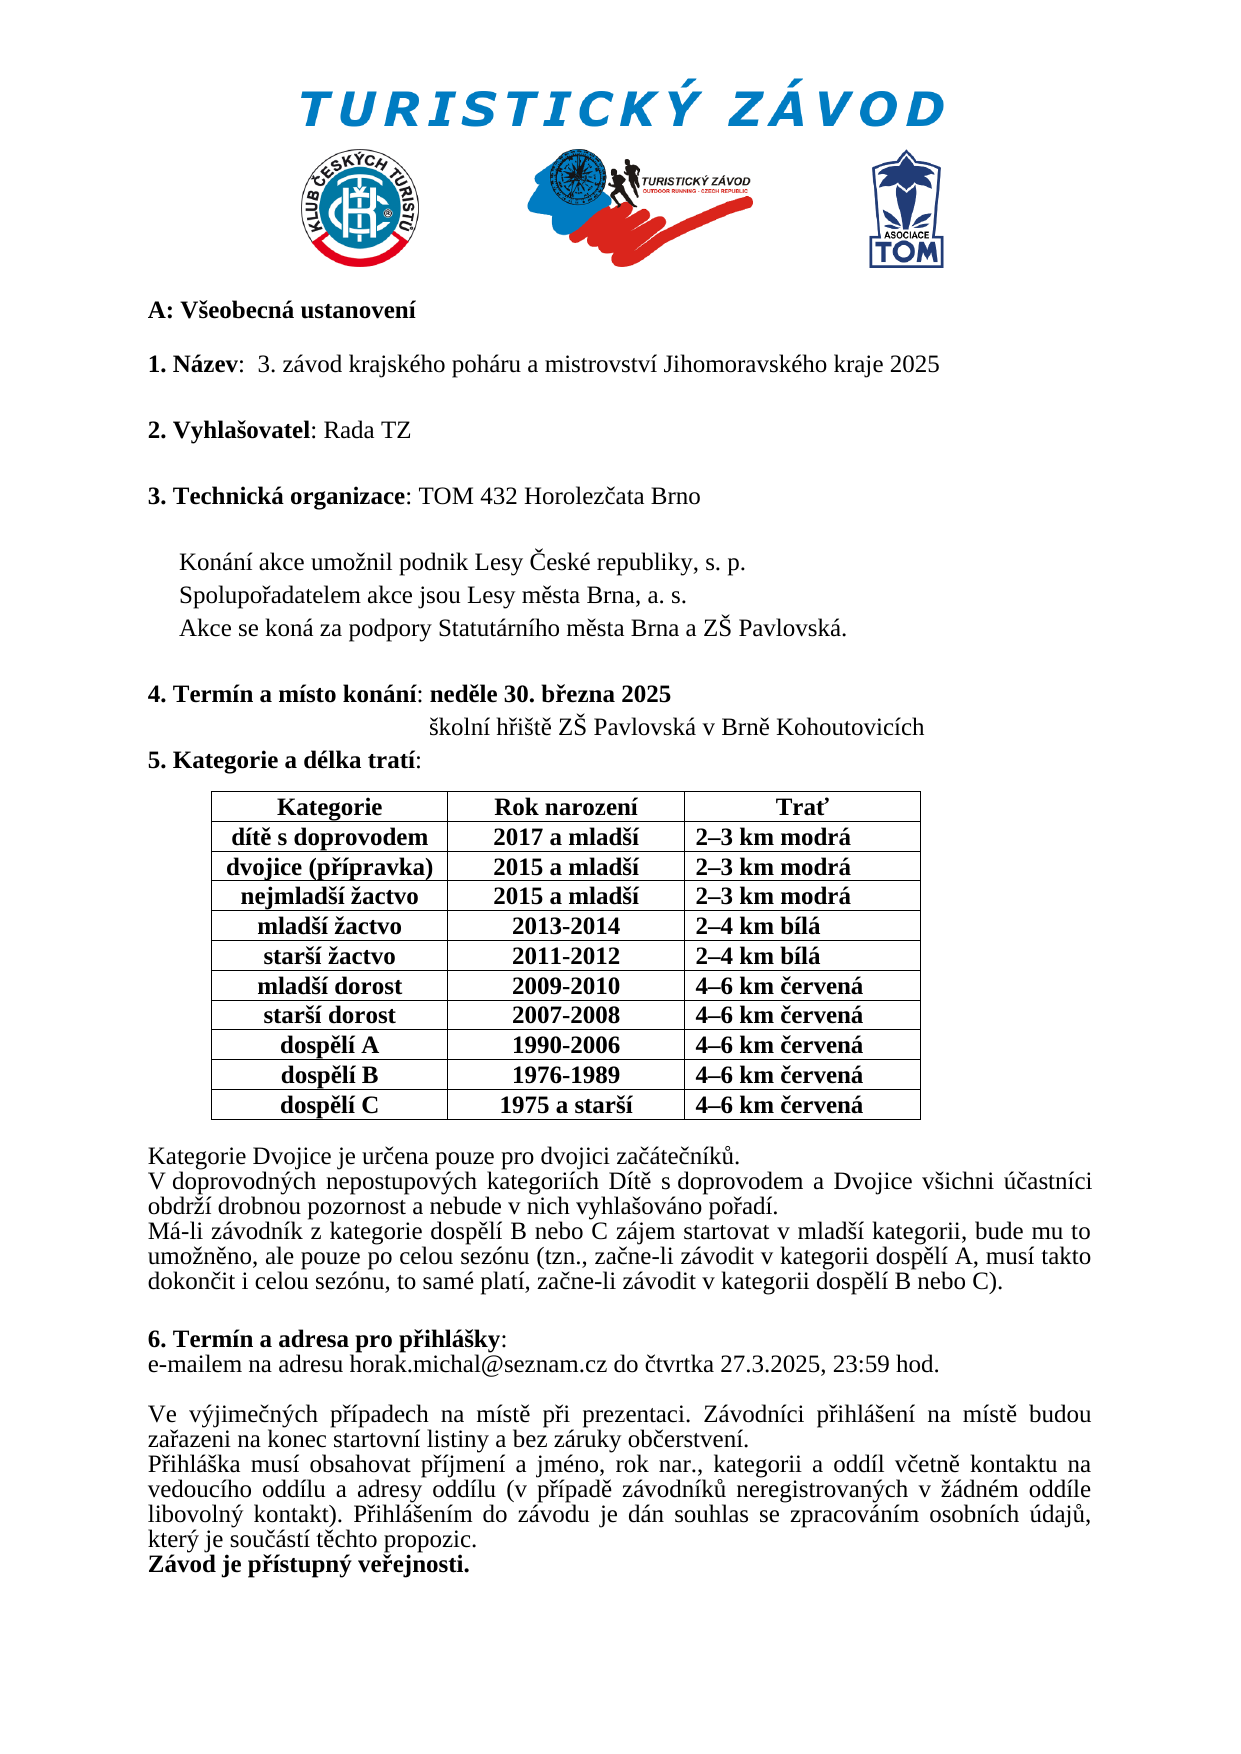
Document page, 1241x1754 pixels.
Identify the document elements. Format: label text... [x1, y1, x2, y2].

table_cell 2017 a mladší [448, 822, 684, 851]
table_header Kategorie [212, 792, 447, 821]
table_cell 2015 a mladší [448, 881, 684, 910]
table_cell 2–3 km modrá [685, 852, 920, 880]
picture [147, 73, 1092, 271]
table_cell 1976-1989 [448, 1060, 684, 1089]
text Konání akce umožnil podnik Lesy České republiky, s. p. [148, 547, 1093, 576]
table_cell 2–4 km bílá [685, 941, 920, 970]
table_cell 4–6 km červená [685, 971, 920, 999]
text e-mailem na adresu horak.michal@seznam.cz do čtvrtka 27.3.2025, 23:59 hod. [148, 1353, 1093, 1378]
text 2. Vyhlašovatel: Rada TZ [148, 415, 1093, 444]
table_cell mladší dorost [212, 971, 447, 999]
table_cell 2–4 km bílá [685, 911, 920, 940]
table_cell dvojice (přípravka) [212, 852, 447, 880]
text Spolupořadatelem akce jsou Lesy města Brna, a. s. [148, 580, 1093, 609]
table_cell dospělí A [212, 1030, 447, 1059]
text 6. Termín a adresa pro přihlášky: [148, 1328, 1093, 1353]
table_cell 2007-2008 [448, 1001, 684, 1029]
table_cell 2013-2014 [448, 911, 684, 940]
text A: Všeobecná ustanovení [148, 295, 1093, 324]
table_cell 2015 a mladší [448, 852, 684, 880]
table_cell 1975 a starší [448, 1090, 684, 1119]
text Má-li závodník z kategorie dospělí B nebo C zájem startovat v mladší kategorii, bude mu to umožněno, ale pouze po celou sezónu (tzn., začne-li závodit v kategorii dospělí A, musí takto dokončit i celou sezónu, to samé platí, začne-li závodit v kategorii dospělí B nebo C). [148, 1220, 1093, 1295]
table_cell starší žactvo [212, 941, 447, 970]
table_cell 1990-2006 [448, 1030, 684, 1059]
text 1. Název: 3. závod krajského poháru a mistrovství Jihomoravského kraje 2025 [148, 349, 1093, 378]
table_cell mladší žactvo [212, 911, 447, 940]
table_cell 4–6 km červená [685, 1060, 920, 1089]
text Ve výjimečných případech na místě při prezentaci. Závodníci přihlášení na místě budou zařazeni na konec startovní listiny a bez záruky občerstvení. [148, 1403, 1093, 1453]
text Akce se koná za podpory Statutárního města Brna a ZŠ Pavlovská. [148, 613, 1093, 642]
table_cell nejmladší žactvo [212, 881, 447, 910]
table_cell 2–3 km modrá [685, 822, 920, 851]
text 4. Termín a místo konání: neděle 30. března 2025 [148, 679, 1093, 708]
text V doprovodných nepostupových kategoriích Dítě s doprovodem a Dvojice všichni účastníci obdrží drobnou pozornost a nebude v nich vyhlašováno pořadí. [148, 1170, 1093, 1220]
text 3. Technická organizace: TOM 432 Horolezčata Brno [148, 481, 1093, 510]
table_cell 4–6 km červená [685, 1090, 920, 1119]
table_header Rok narození [448, 792, 684, 821]
text školní hřiště ZŠ Pavlovská v Brně Kohoutovicích [148, 712, 1093, 741]
table_cell 4–6 km červená [685, 1001, 920, 1029]
text Přihláška musí obsahovat příjmení a jméno, rok nar., kategorii a oddíl včetně kontaktu na vedoucího oddílu a adresy oddílu (v případě závodníků neregistrovaných v žádném oddíle libovolný kontakt). Přihlášením do závodu je dán souhlas se zpracováním osobních údajů, který je součástí těchto propozic. [148, 1453, 1093, 1553]
table_cell 4–6 km červená [685, 1030, 920, 1059]
table_cell dospělí C [212, 1090, 447, 1119]
text Závod je přístupný veřejnosti. [148, 1553, 1093, 1578]
text 5. Kategorie a délka tratí: [148, 745, 1093, 774]
table_cell dospělí B [212, 1060, 447, 1089]
text Kategorie Dvojice je určena pouze pro dvojici začátečníků. [148, 1145, 1093, 1170]
table_cell starší dorost [212, 1001, 447, 1029]
table_cell 2011-2012 [448, 941, 684, 970]
table_cell dítě s doprovodem [212, 822, 447, 851]
table_header Trať [685, 792, 920, 821]
table_cell 2–3 km modrá [685, 881, 920, 910]
table_cell 2009-2010 [448, 971, 684, 999]
